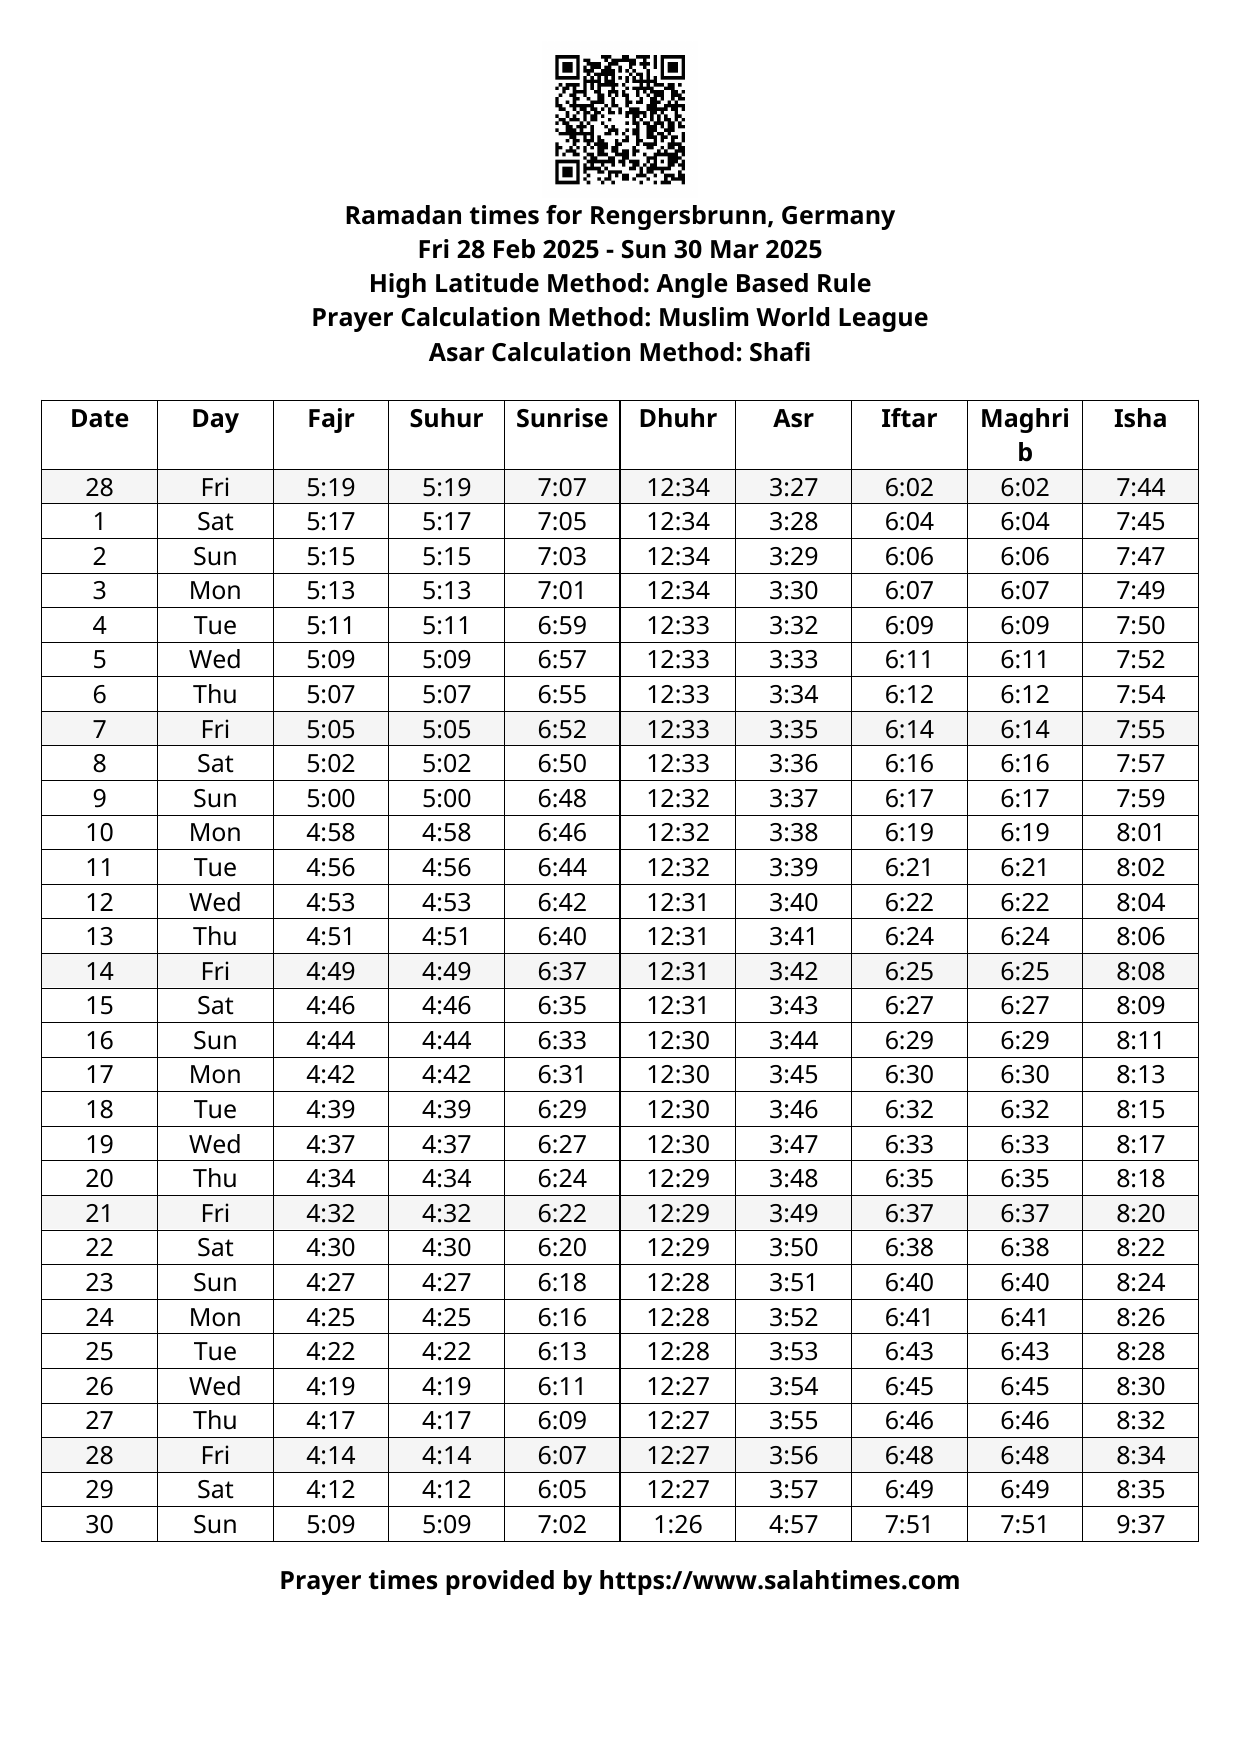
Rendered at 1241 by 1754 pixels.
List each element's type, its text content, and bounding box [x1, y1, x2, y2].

table_cell 6:44 [505, 850, 619, 884]
table_cell 4:30 [389, 1231, 504, 1264]
table_cell 4 [42, 608, 157, 642]
text High Latitude Method: Angle Based Rule [42, 266, 1198, 300]
table_cell 6:07 [852, 574, 967, 607]
table_header Sunrise [505, 401, 619, 469]
table_cell 6:09 [968, 608, 1082, 642]
table_cell 6:06 [968, 539, 1082, 572]
table_cell 8:02 [1083, 850, 1198, 884]
table_cell 4:22 [389, 1334, 504, 1368]
table_cell 4:51 [274, 919, 388, 953]
table_cell 8:32 [1083, 1404, 1198, 1437]
table_cell 8:24 [1083, 1265, 1198, 1299]
table_cell 7:52 [1083, 643, 1198, 676]
table_cell 5:19 [274, 470, 388, 503]
table_cell 7 [42, 712, 157, 745]
table_cell 15 [42, 989, 157, 1022]
table_cell Thu [158, 1161, 273, 1195]
table_cell 6:16 [968, 746, 1082, 780]
table_cell 6:21 [852, 850, 967, 884]
table_cell 6:04 [968, 504, 1082, 538]
table_cell 8:20 [1083, 1196, 1198, 1229]
table_cell 8 [42, 746, 157, 780]
table_cell Fri [158, 1196, 273, 1229]
table_cell 7:55 [1083, 712, 1198, 745]
table_cell 4:37 [274, 1127, 388, 1160]
table_cell 1:26 [621, 1507, 735, 1541]
table_cell 12:33 [621, 608, 735, 642]
table_cell 7:50 [1083, 608, 1198, 642]
table_cell 5:00 [274, 781, 388, 814]
table_cell Mon [158, 1058, 273, 1091]
table_cell 3:51 [736, 1265, 851, 1299]
table_cell 6:43 [968, 1334, 1082, 1368]
table_cell Mon [158, 816, 273, 849]
table_cell 6:40 [968, 1265, 1082, 1299]
table_cell 5:19 [389, 470, 504, 503]
table_cell 6:17 [852, 781, 967, 814]
table_cell 4:34 [389, 1161, 504, 1195]
text Asar Calculation Method: Shafi [42, 334, 1198, 368]
table_cell 6:19 [968, 816, 1082, 849]
table_cell 5:15 [389, 539, 504, 572]
table_cell 6:09 [505, 1404, 619, 1437]
table_cell 7:57 [1083, 746, 1198, 780]
table_cell 12:34 [621, 504, 735, 538]
table_cell 9:37 [1083, 1507, 1198, 1541]
table_cell 12:31 [621, 885, 735, 918]
table_cell 9 [42, 781, 157, 814]
table_cell 30 [42, 1507, 157, 1541]
table_cell 6:38 [852, 1231, 967, 1264]
table_cell 4:42 [274, 1058, 388, 1091]
table_header Date [42, 401, 157, 469]
table_cell 6:19 [852, 816, 967, 849]
table_cell 4:14 [389, 1438, 504, 1472]
text Prayer Calculation Method: Muslim World League [42, 300, 1198, 334]
table_cell 3:44 [736, 1023, 851, 1057]
table_cell 4:42 [389, 1058, 504, 1091]
table_cell 6:41 [852, 1300, 967, 1333]
table_cell 12:28 [621, 1300, 735, 1333]
table_cell 6:45 [852, 1369, 967, 1402]
table_cell 5:00 [389, 781, 504, 814]
table_cell 6:49 [968, 1473, 1082, 1506]
table_cell Fri [158, 712, 273, 745]
table_cell 3:28 [736, 504, 851, 538]
table_cell 7:51 [968, 1507, 1082, 1541]
table_cell 12:30 [621, 1023, 735, 1057]
table_cell 4:12 [389, 1473, 504, 1506]
table_cell 8:34 [1083, 1438, 1198, 1472]
table_cell 6:06 [852, 539, 967, 572]
table_cell 6:45 [968, 1369, 1082, 1402]
table_cell 12:29 [621, 1196, 735, 1229]
table_cell 6:30 [968, 1058, 1082, 1091]
table_cell 6:11 [505, 1369, 619, 1402]
table_cell 7:07 [505, 470, 619, 503]
table_cell 6:24 [852, 919, 967, 953]
table_cell 12:32 [621, 816, 735, 849]
table_cell 12:31 [621, 989, 735, 1022]
table_cell Wed [158, 1127, 273, 1160]
table_cell 3:36 [736, 746, 851, 780]
table_cell 3:32 [736, 608, 851, 642]
table_cell 6:38 [968, 1231, 1082, 1264]
table_cell 4:44 [274, 1023, 388, 1057]
table_cell 5:09 [274, 1507, 388, 1541]
table_cell 19 [42, 1127, 157, 1160]
table_cell 5:11 [389, 608, 504, 642]
table_header Dhuhr [621, 401, 735, 469]
table_cell 12:33 [621, 712, 735, 745]
table_cell 27 [42, 1404, 157, 1437]
table_cell 3:29 [736, 539, 851, 572]
table_cell 4:22 [274, 1334, 388, 1368]
table_cell Thu [158, 677, 273, 711]
table_header Asr [736, 401, 851, 469]
table_header Suhur [389, 401, 504, 469]
table_cell 5:15 [274, 539, 388, 572]
table_cell Sat [158, 746, 273, 780]
table_cell Wed [158, 643, 273, 676]
table_cell 4:53 [274, 885, 388, 918]
table_cell 8:17 [1083, 1127, 1198, 1160]
table_cell Mon [158, 1300, 273, 1333]
table_cell 6:32 [852, 1092, 967, 1126]
table_header Maghrib [968, 401, 1082, 469]
table_cell 6:13 [505, 1334, 619, 1368]
table_cell 12:34 [621, 539, 735, 572]
table_cell 4:51 [389, 919, 504, 953]
table_cell 4:30 [274, 1231, 388, 1264]
table_cell Thu [158, 1404, 273, 1437]
table_cell 12:31 [621, 954, 735, 987]
table_cell 8:22 [1083, 1231, 1198, 1264]
table_cell 12:32 [621, 850, 735, 884]
table_cell 6:49 [852, 1473, 967, 1506]
table_cell 6:35 [505, 989, 619, 1022]
table_cell 6:04 [852, 504, 967, 538]
table_cell 5:09 [389, 643, 504, 676]
table_cell Fri [158, 1438, 273, 1472]
table_cell 3:47 [736, 1127, 851, 1160]
table_cell 8:30 [1083, 1369, 1198, 1402]
table_cell 5:17 [389, 504, 504, 538]
table_cell 6:18 [505, 1265, 619, 1299]
text Ramadan times for Rengersbrunn, Germany [42, 198, 1198, 232]
table_cell 3:35 [736, 712, 851, 745]
table_cell 7:44 [1083, 470, 1198, 503]
table_cell 12:29 [621, 1231, 735, 1264]
table_cell 8:35 [1083, 1473, 1198, 1506]
text Fri 28 Feb 2025 - Sun 30 Mar 2025 [42, 232, 1198, 266]
table_cell 4:46 [389, 989, 504, 1022]
table_cell 24 [42, 1300, 157, 1333]
table_cell 7:47 [1083, 539, 1198, 572]
table_cell 6:24 [505, 1161, 619, 1195]
table_cell 6:33 [505, 1023, 619, 1057]
table_cell 6:16 [852, 746, 967, 780]
table_cell 5:11 [274, 608, 388, 642]
table_cell 12:30 [621, 1092, 735, 1126]
table_cell 6:20 [505, 1231, 619, 1264]
table_cell 12:32 [621, 781, 735, 814]
table_cell 6:31 [505, 1058, 619, 1091]
table_cell 4:46 [274, 989, 388, 1022]
table_cell 6:42 [505, 885, 619, 918]
table_cell 6:07 [505, 1438, 619, 1472]
table_cell 3:55 [736, 1404, 851, 1437]
table_cell 6:27 [852, 989, 967, 1022]
table_cell 3 [42, 574, 157, 607]
table_cell Thu [158, 919, 273, 953]
table_cell 4:25 [389, 1300, 504, 1333]
table_cell 3:54 [736, 1369, 851, 1402]
table_cell 6:29 [505, 1092, 619, 1126]
table_cell 6:22 [968, 885, 1082, 918]
table_cell Tue [158, 850, 273, 884]
table_cell 7:51 [852, 1507, 967, 1541]
table_cell 8:01 [1083, 816, 1198, 849]
text Prayer times provided by https://www.salahtimes.com [42, 1563, 1198, 1597]
table_cell Wed [158, 885, 273, 918]
table_cell Sat [158, 1231, 273, 1264]
table_cell 3:30 [736, 574, 851, 607]
table_cell 6:30 [852, 1058, 967, 1091]
table_cell 4:56 [389, 850, 504, 884]
table_cell 16 [42, 1023, 157, 1057]
table_cell 5:09 [389, 1507, 504, 1541]
table_cell 8:06 [1083, 919, 1198, 953]
table_cell 4:58 [389, 816, 504, 849]
table_cell 6:12 [968, 677, 1082, 711]
table_cell 6:48 [968, 1438, 1082, 1472]
table_cell 12:30 [621, 1058, 735, 1091]
table_cell 4:49 [274, 954, 388, 987]
table_cell 13 [42, 919, 157, 953]
table_cell 8:04 [1083, 885, 1198, 918]
table_header Day [158, 401, 273, 469]
table_cell 3:52 [736, 1300, 851, 1333]
table_cell 3:41 [736, 919, 851, 953]
table_cell 12:31 [621, 919, 735, 953]
table_cell 6:14 [968, 712, 1082, 745]
table_cell 4:32 [389, 1196, 504, 1229]
table_cell 6:27 [505, 1127, 619, 1160]
table_cell Sat [158, 989, 273, 1022]
table_cell 4:39 [274, 1092, 388, 1126]
table_cell 6:33 [968, 1127, 1082, 1160]
table_cell 4:17 [274, 1404, 388, 1437]
table_cell 4:27 [274, 1265, 388, 1299]
table_header Iftar [852, 401, 967, 469]
table_cell 12:34 [621, 470, 735, 503]
table_cell 6:24 [968, 919, 1082, 953]
table_cell 12 [42, 885, 157, 918]
table_cell 28 [42, 1438, 157, 1472]
table_cell 6 [42, 677, 157, 711]
table_cell 5:07 [274, 677, 388, 711]
table_cell 6:37 [852, 1196, 967, 1229]
table_cell 3:46 [736, 1092, 851, 1126]
table_cell 6:46 [505, 816, 619, 849]
table_cell 5:13 [274, 574, 388, 607]
table_cell 17 [42, 1058, 157, 1091]
table_cell 6:55 [505, 677, 619, 711]
table_cell 12:29 [621, 1161, 735, 1195]
table_cell Sat [158, 1473, 273, 1506]
table_cell 6:46 [968, 1404, 1082, 1437]
table_cell 7:49 [1083, 574, 1198, 607]
table_cell Sun [158, 1023, 273, 1057]
table_cell 12:27 [621, 1473, 735, 1506]
table_cell 4:37 [389, 1127, 504, 1160]
table_cell 6:14 [852, 712, 967, 745]
table_cell Fri [158, 470, 273, 503]
table_cell 6:07 [968, 574, 1082, 607]
table_cell 3:56 [736, 1438, 851, 1472]
table_cell 6:59 [505, 608, 619, 642]
table_cell 6:02 [968, 470, 1082, 503]
table_cell 3:39 [736, 850, 851, 884]
table_cell 8:13 [1083, 1058, 1198, 1091]
table_cell 2 [42, 539, 157, 572]
table_cell 12:33 [621, 746, 735, 780]
table_cell 4:57 [736, 1507, 851, 1541]
table_cell 22 [42, 1231, 157, 1264]
table_cell 12:30 [621, 1127, 735, 1160]
table_cell 7:54 [1083, 677, 1198, 711]
table_cell 4:19 [274, 1369, 388, 1402]
table_cell 3:27 [736, 470, 851, 503]
table_cell Sun [158, 1265, 273, 1299]
table_cell 4:19 [389, 1369, 504, 1402]
table_cell 1 [42, 504, 157, 538]
table_cell 8:28 [1083, 1334, 1198, 1368]
table_cell 6:05 [505, 1473, 619, 1506]
table_cell 8:08 [1083, 954, 1198, 987]
table_cell 23 [42, 1265, 157, 1299]
table_cell 12:27 [621, 1438, 735, 1472]
table_cell 4:56 [274, 850, 388, 884]
table_cell 3:49 [736, 1196, 851, 1229]
table_cell 12:34 [621, 574, 735, 607]
table_cell 6:02 [852, 470, 967, 503]
table_cell 6:35 [852, 1161, 967, 1195]
table_cell Sun [158, 1507, 273, 1541]
table_cell 4:27 [389, 1265, 504, 1299]
table_cell Sun [158, 539, 273, 572]
table_cell 4:25 [274, 1300, 388, 1333]
table_cell 5:13 [389, 574, 504, 607]
table_cell 12:33 [621, 643, 735, 676]
picture [542, 41, 699, 198]
table_header Fajr [274, 401, 388, 469]
table_cell 8:09 [1083, 989, 1198, 1022]
table_cell 6:40 [852, 1265, 967, 1299]
table_cell 7:59 [1083, 781, 1198, 814]
table_cell 3:37 [736, 781, 851, 814]
table_cell 3:57 [736, 1473, 851, 1506]
table_cell 3:38 [736, 816, 851, 849]
table_cell 8:15 [1083, 1092, 1198, 1126]
table_cell 3:40 [736, 885, 851, 918]
table_cell 5:09 [274, 643, 388, 676]
table_cell 3:33 [736, 643, 851, 676]
table_cell 5:02 [389, 746, 504, 780]
table_cell 10 [42, 816, 157, 849]
table_cell Mon [158, 574, 273, 607]
table_cell Tue [158, 608, 273, 642]
table_cell 6:29 [968, 1023, 1082, 1057]
table_cell 5:05 [274, 712, 388, 745]
table_cell 4:14 [274, 1438, 388, 1472]
table_cell 6:11 [968, 643, 1082, 676]
table_cell 5:17 [274, 504, 388, 538]
table_cell 8:26 [1083, 1300, 1198, 1333]
table_cell 4:39 [389, 1092, 504, 1126]
table_cell 6:48 [505, 781, 619, 814]
table_cell 7:01 [505, 574, 619, 607]
table_cell 12:28 [621, 1265, 735, 1299]
table_cell 4:58 [274, 816, 388, 849]
table_cell 26 [42, 1369, 157, 1402]
table_cell 3:50 [736, 1231, 851, 1264]
table_cell 5:05 [389, 712, 504, 745]
table_cell 6:16 [505, 1300, 619, 1333]
table_cell 4:53 [389, 885, 504, 918]
table_cell 8:11 [1083, 1023, 1198, 1057]
table_cell 4:34 [274, 1161, 388, 1195]
table_cell 3:48 [736, 1161, 851, 1195]
table_cell 6:21 [968, 850, 1082, 884]
table_cell 6:50 [505, 746, 619, 780]
table_cell 12:27 [621, 1369, 735, 1402]
table_cell Fri [158, 954, 273, 987]
table_cell 4:17 [389, 1404, 504, 1437]
table_cell Sat [158, 504, 273, 538]
table_cell 6:41 [968, 1300, 1082, 1333]
table_cell 6:35 [968, 1161, 1082, 1195]
table_cell 6:32 [968, 1092, 1082, 1126]
table_cell 18 [42, 1092, 157, 1126]
table_cell 12:33 [621, 677, 735, 711]
table_cell 14 [42, 954, 157, 987]
table_cell 11 [42, 850, 157, 884]
table_cell 29 [42, 1473, 157, 1506]
table_cell 5:07 [389, 677, 504, 711]
table_cell 5:02 [274, 746, 388, 780]
table_cell 7:05 [505, 504, 619, 538]
table_cell 6:09 [852, 608, 967, 642]
table_cell Wed [158, 1369, 273, 1402]
table_cell 4:44 [389, 1023, 504, 1057]
table_cell 3:43 [736, 989, 851, 1022]
table_cell 6:37 [505, 954, 619, 987]
table_cell 6:11 [852, 643, 967, 676]
table_cell 6:57 [505, 643, 619, 676]
table_cell 7:02 [505, 1507, 619, 1541]
table_cell 4:12 [274, 1473, 388, 1506]
table_cell 6:29 [852, 1023, 967, 1057]
table_cell 3:34 [736, 677, 851, 711]
table_cell 12:27 [621, 1404, 735, 1437]
table_cell 6:40 [505, 919, 619, 953]
table_cell 3:42 [736, 954, 851, 987]
table_cell 4:49 [389, 954, 504, 987]
table_cell 6:46 [852, 1404, 967, 1437]
table_cell 12:28 [621, 1334, 735, 1368]
table_cell 6:52 [505, 712, 619, 745]
table_cell Tue [158, 1092, 273, 1126]
table_cell 6:12 [852, 677, 967, 711]
table_cell 6:27 [968, 989, 1082, 1022]
table_cell 3:53 [736, 1334, 851, 1368]
table_cell 25 [42, 1334, 157, 1368]
table_cell 6:25 [968, 954, 1082, 987]
table_cell 8:18 [1083, 1161, 1198, 1195]
table_cell 3:45 [736, 1058, 851, 1091]
table_cell 6:22 [505, 1196, 619, 1229]
table_cell 21 [42, 1196, 157, 1229]
table_cell 7:03 [505, 539, 619, 572]
table_cell 28 [42, 470, 157, 503]
table_cell 6:22 [852, 885, 967, 918]
table_cell 20 [42, 1161, 157, 1195]
table_cell Tue [158, 1334, 273, 1368]
table_cell 6:37 [968, 1196, 1082, 1229]
table_cell 6:48 [852, 1438, 967, 1472]
table_cell 4:32 [274, 1196, 388, 1229]
table_cell 6:43 [852, 1334, 967, 1368]
table_cell Sun [158, 781, 273, 814]
table_cell 6:33 [852, 1127, 967, 1160]
table_header Isha [1083, 401, 1198, 469]
table_cell 7:45 [1083, 504, 1198, 538]
table_cell 6:25 [852, 954, 967, 987]
table_cell 6:17 [968, 781, 1082, 814]
table_cell 5 [42, 643, 157, 676]
